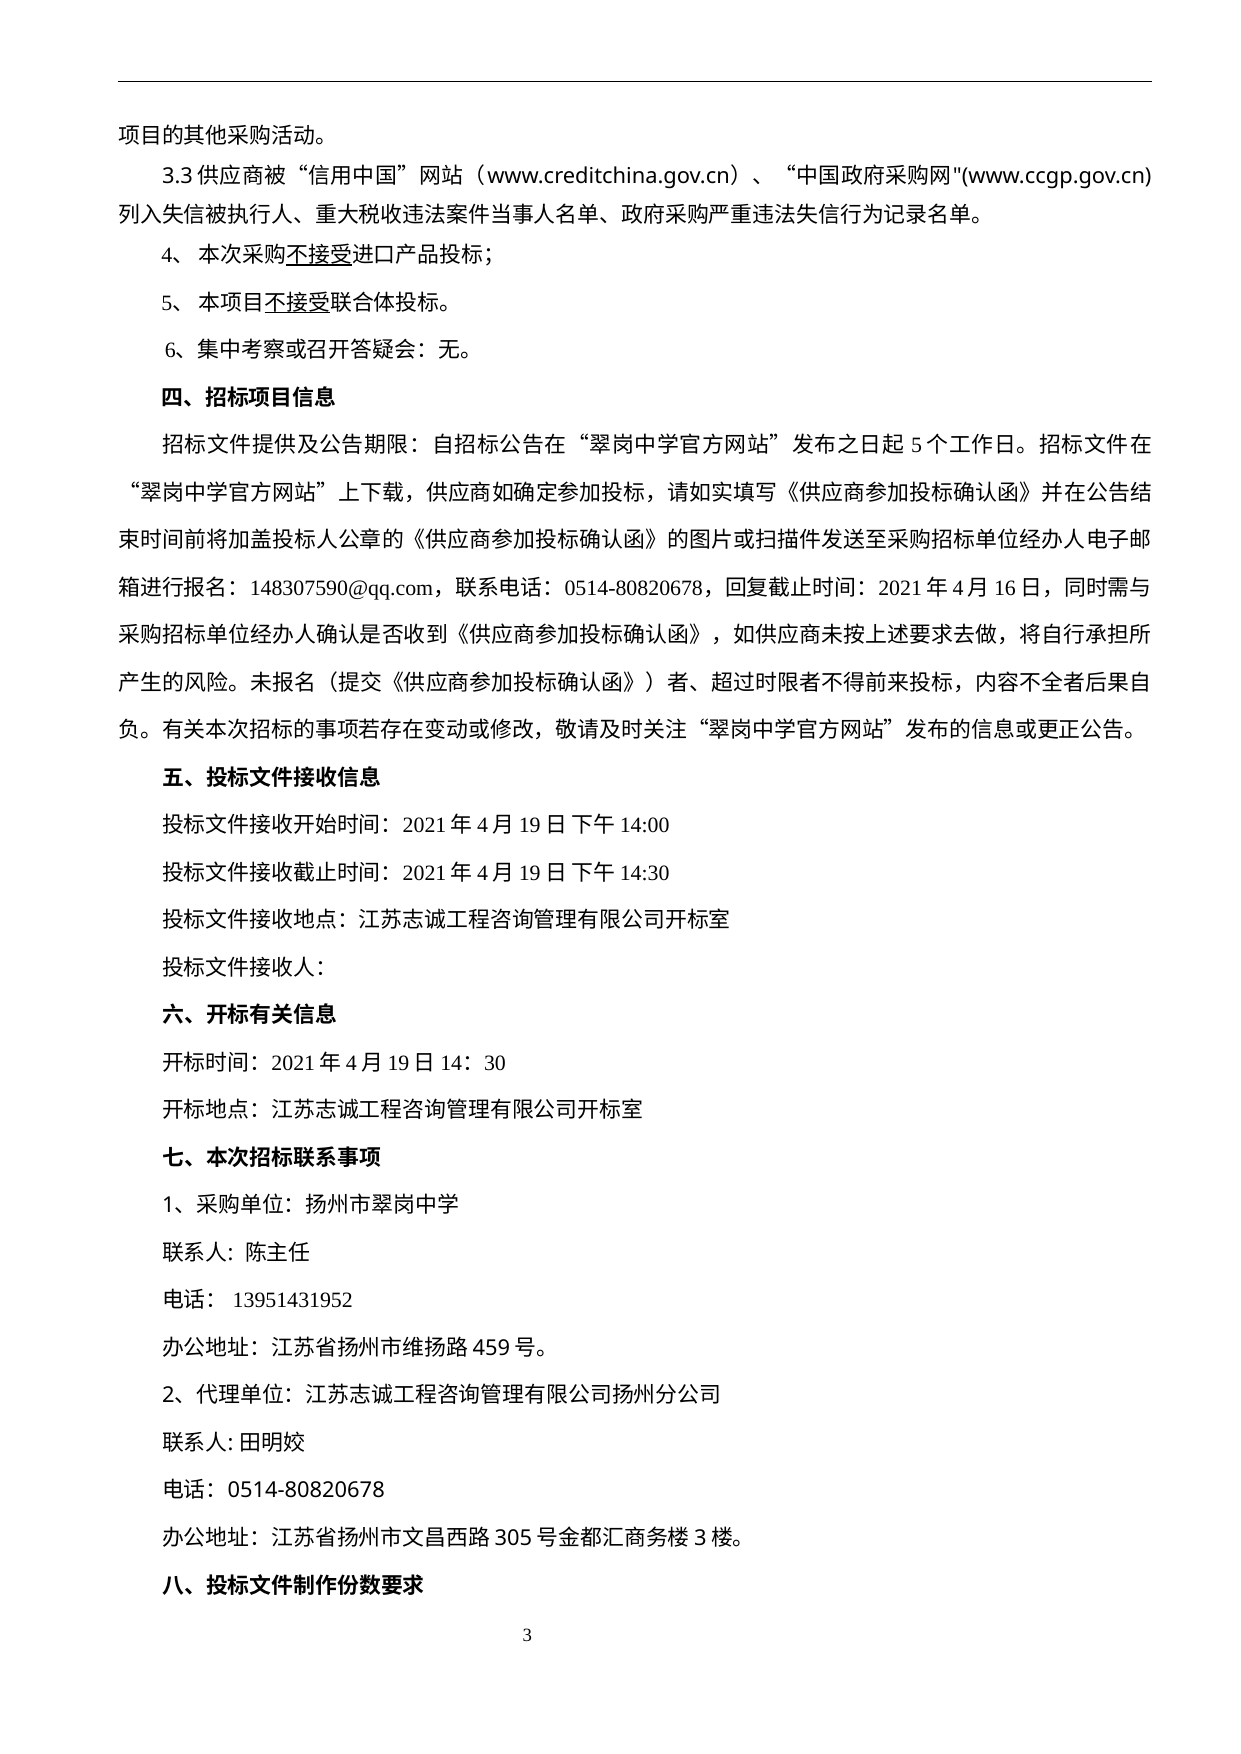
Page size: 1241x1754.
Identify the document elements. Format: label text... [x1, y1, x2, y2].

text 开标地点：江苏志诚工程咨询管理有限公司开标室 [118, 1092, 1152, 1124]
text 招标文件提供及公告期限：自招标公告在“翠岗中学官方网站”发布之日起5个工作日。招标文件在“翠岗中学官方网站”上下载，供应商如确定参加投标，请如实填写《供应商参加投标确认函》并在公告结束时间前将加盖投标人公章的《供应商参加投标确认函》的图片或扫描件发送至采购招标单位经办人电子邮箱进行报名：148307590@qq.com，联系电话：0514-80820678，回复截止时间：2021年4月16日，同时需与采购招标单位经办人确认是否收到《供应商参加投标确认函》，如供应商未按上述要求去做，将自行承担所产生的风险。未报名（提交《供应商参加投标确认函》）者、超过时限者不得前来投标，内容不全者后果自负。有关本次招标的事项若存在变动或修改，敬请及时关注“翠岗中学官方网站”发布的信息或更正公告。 [118, 427, 1152, 744]
subtitle 办公地址：江苏省扬州市文昌西路305号金都汇商务楼3楼。 [118, 1520, 1152, 1552]
text 4、 本次采购不接受进口产品投标； [118, 237, 1152, 269]
text 2、代理单位：江苏志诚工程咨询管理有限公司扬州分公司 [118, 1377, 1168, 1409]
text 办公地址：江苏省扬州市维扬路459号。 [118, 1330, 1152, 1361]
text 电话：0514-80820678 [118, 1472, 1152, 1504]
text 联系人: 田明姣 [118, 1425, 1152, 1457]
text 1、采购单位：扬州市翠岗中学 [118, 1187, 1168, 1219]
text 联系人: 陈主任 [118, 1234, 1152, 1266]
text 投标文件接收截止时间：2021年4月19日 下午14:30 [118, 854, 1152, 886]
text 5、 本项目不接受联合体投标。 [118, 284, 1152, 316]
text 投标文件接收人： [118, 949, 1152, 981]
text 四、招标项目信息 [118, 379, 1152, 411]
text 投标文件接收地点：江苏志诚工程咨询管理有限公司开标室 [118, 902, 1152, 934]
text 五、投标文件接收信息 [118, 759, 1152, 791]
text 3.3供应商被“信用中国”网站（www.creditchina.gov.cn）、“中国政府采购网"(www.ccgp.gov.cn)列入失信被执行人、重大税收违法案件当事人名单、政府采购严重违法失信行为记录名单。 [118, 158, 1152, 229]
text 开标时间：2021年4月19日 14：30 [118, 1044, 1152, 1076]
text 电话： 13951431952 [118, 1282, 1152, 1314]
text 六、开标有关信息 [118, 997, 1152, 1029]
subtitle 6、集中考察或召开答疑会：无。 [118, 332, 1152, 364]
text 投标文件接收开始时间：2021年4月19日 下午14:00 [118, 807, 1152, 839]
text 八、投标文件制作份数要求 [118, 1568, 1152, 1599]
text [118, 118, 1152, 150]
text 七、本次招标联系事项 [118, 1139, 1152, 1171]
